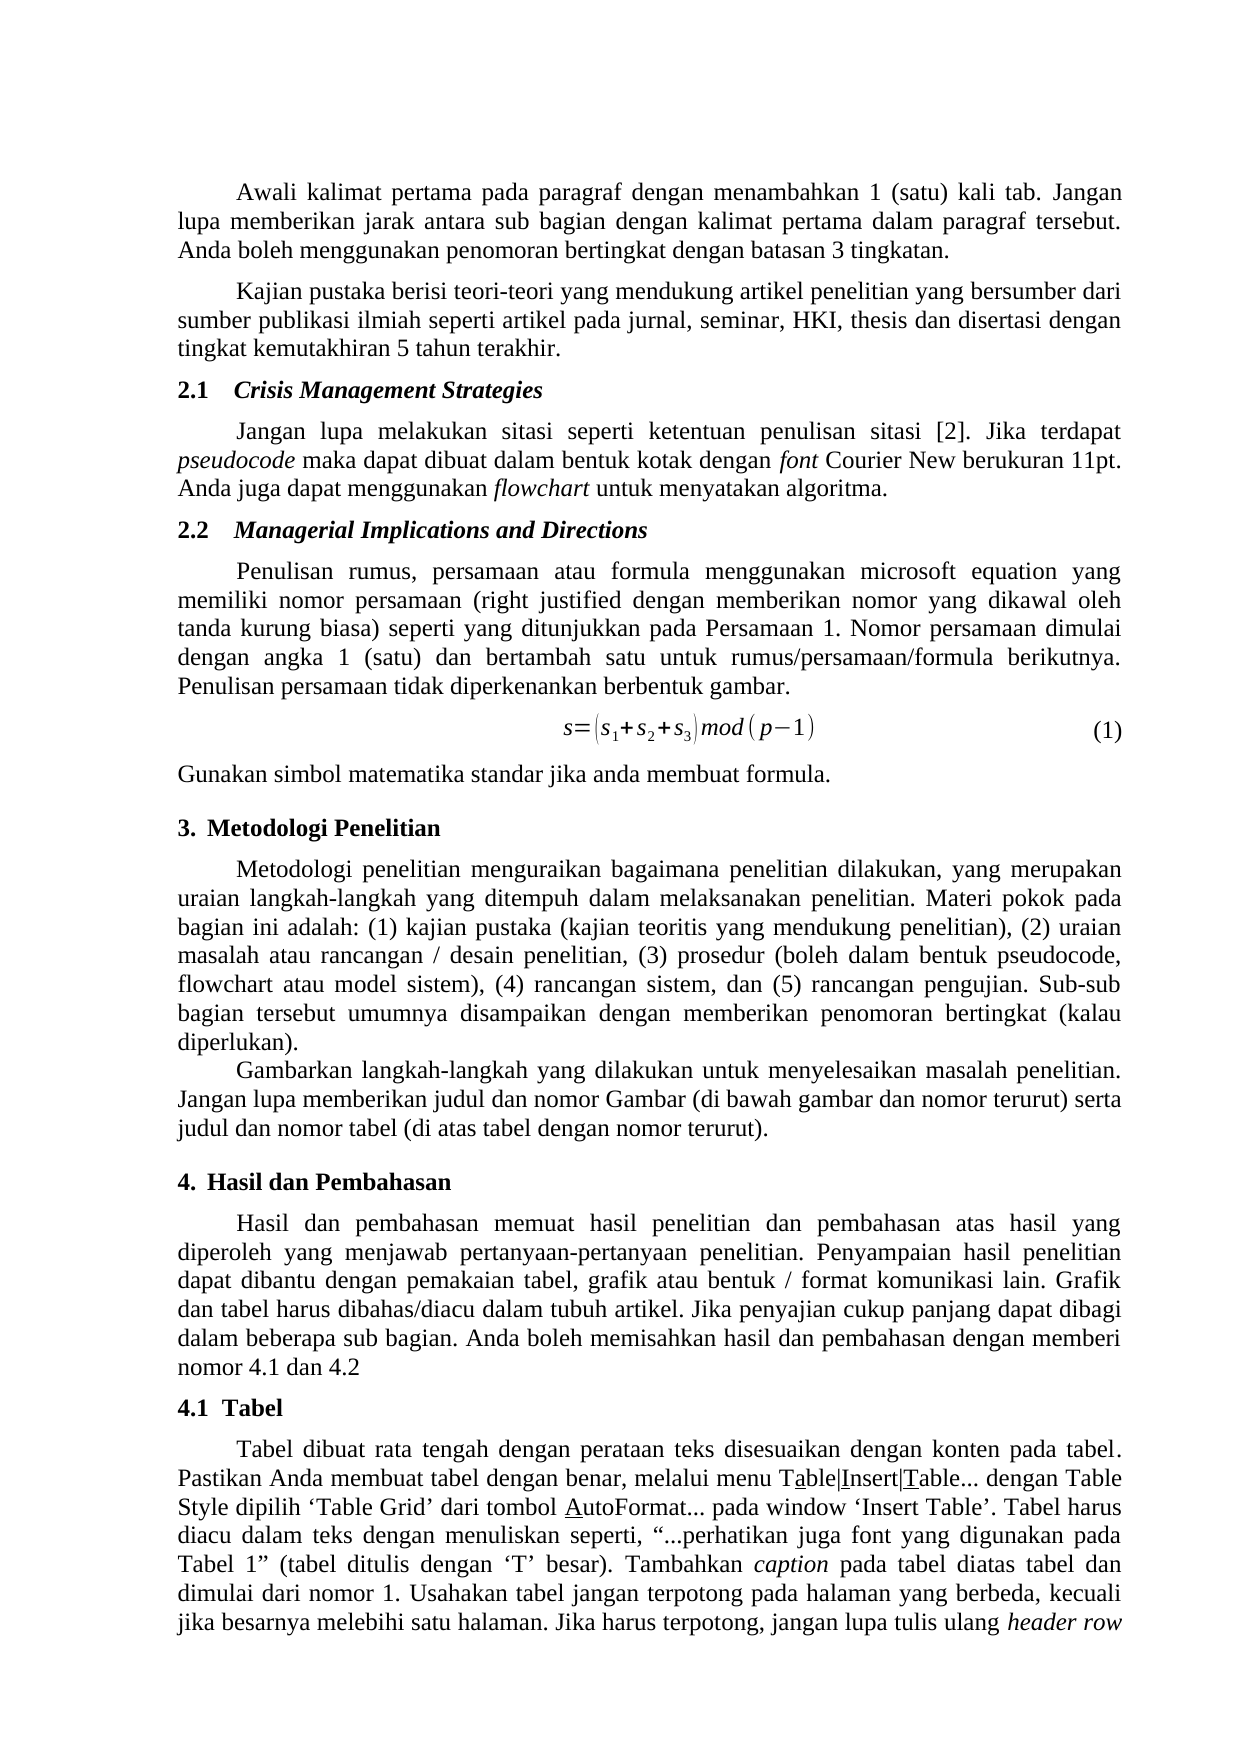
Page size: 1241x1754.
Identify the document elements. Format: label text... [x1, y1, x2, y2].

text Metodologi penelitian menguraikan bagaimana penelitian dilakukan, yang merupakan uraian langkah-langkah yang ditempuh dalam melaksanakan penelitian. Materi pokok pada bagian ini adalah: (1) kajian pustaka (kajian teoritis yang mendukung penelitian), (2) uraian masalah atau rancangan / desain penelitian, (3) prosedur (boleh dalam bentuk pseudocode, flowchart atau model sistem), (4) rancangan sistem, dan (5) rancangan pengujian. Sub-sub bagian tersebut umumnya disampaikan dengan memberikan penomoran bertingkat (kalau diperlukan). [177, 854, 1122, 1056]
text Gambarkan langkah-langkah yang dilakukan untuk menyelesaikan masalah penelitian. Jangan lupa memberikan judul dan nomor Gambar (di bawah gambar dan nomor terurut) serta judul dan nomor tabel (di atas tabel dengan nomor terurut). [177, 1056, 1122, 1142]
text Kajian pustaka berisi teori-teori yang mendukung artikel penelitian yang bersumber dari sumber publikasi ilmiah seperti artikel pada jurnal, seminar, HKI, thesis dan disertasi dengan tingkat kemutakhiran 5 tahun terakhir. [177, 276, 1122, 362]
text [177, 1434, 1122, 1636]
list Crisis Management Strategies [177, 375, 1122, 403]
list Tabel [177, 1393, 1122, 1422]
text (1) [177, 712, 1122, 747]
list Managerial Implications and Directions [177, 515, 1122, 543]
text Awali kalimat pertama pada paragraf dengan menambahkan 1 (satu) kali tab. Jangan lupa memberikan jarak antara sub bagian dengan kalimat pertama dalam paragraf tersebut. Anda boleh menggunakan penomoran bertingkat dengan batasan 3 tingkatan. [177, 177, 1122, 263]
list Hasil dan Pembahasan [177, 1167, 1122, 1196]
text Jangan lupa melakukan sitasi seperti ketentuan penulisan sitasi [2]. Jika terdapat pseudocode maka dapat dibuat dalam bentuk kotak dengan font Courier New berukuran 11pt. Anda juga dapat menggunakan flowchart untuk menyatakan algoritma. [177, 416, 1122, 502]
text Gunakan simbol matematika standar jika anda membuat formula. [177, 759, 1122, 788]
text Hasil dan pembahasan memuat hasil penelitian dan pembahasan atas hasil yang diperoleh yang menjawab pertanyaan-pertanyaan penelitian. Penyampaian hasil penelitian dapat dibantu dengan pemakaian tabel, grafik atau bentuk / format komunikasi lain. Grafik dan tabel harus dibahas/diacu dalam tubuh artikel. Jika penyajian cukup panjang dapat dibagi dalam beberapa sub bagian. Anda boleh memisahkan hasil dan pembahasan dengan memberi nomor 4.1 dan 4.2 [177, 1208, 1122, 1381]
list Metodologi Penelitian [177, 813, 1122, 842]
text Penulisan rumus, persamaan atau formula menggunakan microsoft equation yang memiliki nomor persamaan (right justified dengan memberikan nomor yang dikawal oleh tanda kurung biasa) seperti yang ditunjukkan pada Persamaan 1. Nomor persamaan dimulai dengan angka 1 (satu) dan bertambah satu untuk rumus/persamaan/formula berikutnya. Penulisan persamaan tidak diperkenankan berbentuk gambar. [177, 556, 1122, 700]
